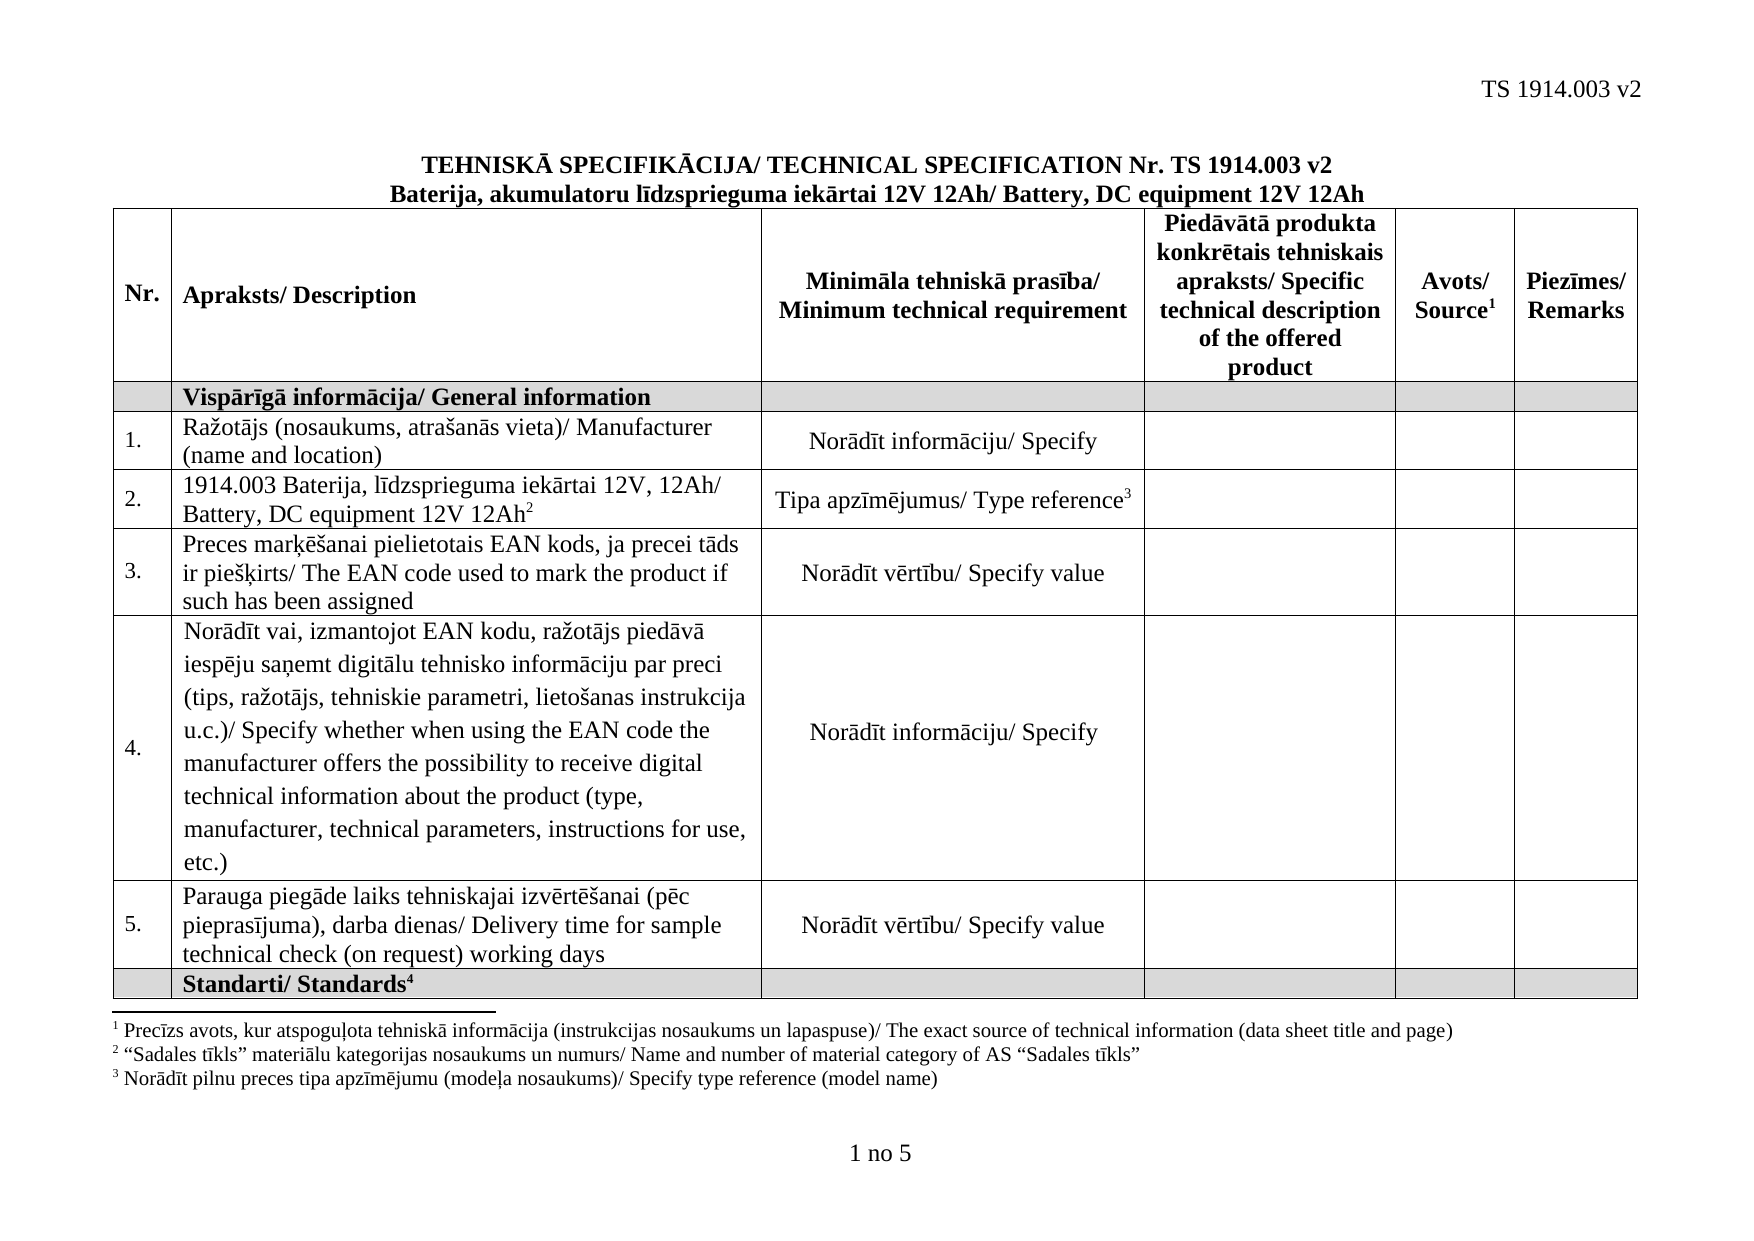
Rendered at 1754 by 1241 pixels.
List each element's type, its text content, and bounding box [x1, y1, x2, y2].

table_cell [1145, 881, 1395, 968]
table_cell [114, 470, 171, 528]
table_cell Norādīt vērtību/ Specify value [762, 881, 1144, 968]
table_cell [1515, 382, 1637, 411]
table_cell [114, 881, 171, 968]
table_cell [1396, 412, 1514, 469]
table_header Minimāla tehniskā prasība/ Minimum technical requirement [762, 209, 1144, 381]
table_cell [1145, 382, 1395, 411]
table_cell [1396, 382, 1514, 411]
table_header Avots/ Source [1396, 209, 1514, 381]
table_cell [1145, 969, 1395, 997]
table_cell 1914.003 Baterija, līdzsprieguma iekārtai 12V, 12Ah/ Battery, DC equipment 12V 12Ah [172, 470, 761, 528]
table_cell Norādīt vai, izmantojot EAN kodu, ražotājs piedāvā iespēju saņemt digitālu tehnisko informāciju par preci (tips, ražotājs, tehniskie parametri, lietošanas instrukcija u.c.)/ Specify whether when using the EAN code the manufacturer offers the possibility to receive digital technical information about the product (type, manufacturer, technical parameters, instructions for use, etc.) [172, 616, 761, 880]
table_cell Tipa apzīmējumus/ Type reference [762, 470, 1144, 528]
table_cell [114, 412, 171, 469]
table_cell Norādīt informāciju/ Specify [762, 616, 1144, 880]
table_cell [1396, 969, 1514, 997]
table_cell [1515, 412, 1637, 469]
table_cell [1515, 529, 1637, 615]
table_cell Vispārīgā informācija/ General information [172, 382, 761, 411]
table_cell [1145, 529, 1395, 615]
table_cell [114, 529, 171, 615]
title Baterija, akumulatoru līdzsprieguma iekārtai 12V 12Ah/ Battery, DC equipment 12V 12Ah [112, 179, 1641, 207]
table_cell [1396, 616, 1514, 880]
table_cell [114, 969, 171, 997]
table_cell Norādīt informāciju/ Specify [762, 412, 1144, 469]
table_header Piezīmes/ Remarks [1515, 209, 1637, 381]
table_cell [1515, 616, 1637, 880]
table_cell Standarti/ Standards [172, 969, 761, 997]
table_cell [114, 616, 171, 880]
table_cell Preces marķēšanai pielietotais EAN kods, ja precei tāds ir piešķirts/ The EAN code used to mark the product if such has been assigned [172, 529, 761, 615]
table_cell Parauga piegāde laiks tehniskajai izvērtēšanai (pēc pieprasījuma), darba dienas/ Delivery time for sample technical check (on request) working days [172, 881, 761, 968]
table_header Nr. [114, 209, 171, 381]
table_cell [1515, 881, 1637, 968]
table_cell [1145, 412, 1395, 469]
table_header Apraksts/ Description [172, 209, 761, 381]
title TEHNISKĀ SPECIFIKĀCIJA/ TECHNICAL SPECIFICATION Nr. TS 1914.003 v2 [112, 150, 1641, 179]
table_cell [1396, 529, 1514, 615]
table_cell [114, 382, 171, 411]
table_cell Norādīt vērtību/ Specify value [762, 529, 1144, 615]
table_header Piedāvātā produkta konkrētais tehniskais apraksts/ Specific technical description of the offered product [1145, 209, 1395, 381]
table_cell [762, 969, 1144, 997]
table_cell [1396, 881, 1514, 968]
table_cell [762, 382, 1144, 411]
table_cell [1515, 969, 1637, 997]
table_cell Ražotājs (nosaukums, atrašanās vieta)/ Manufacturer (name and location) [172, 412, 761, 469]
table_cell [1396, 470, 1514, 528]
table_cell [1515, 470, 1637, 528]
table_cell [1145, 470, 1395, 528]
table_cell [1145, 616, 1395, 880]
